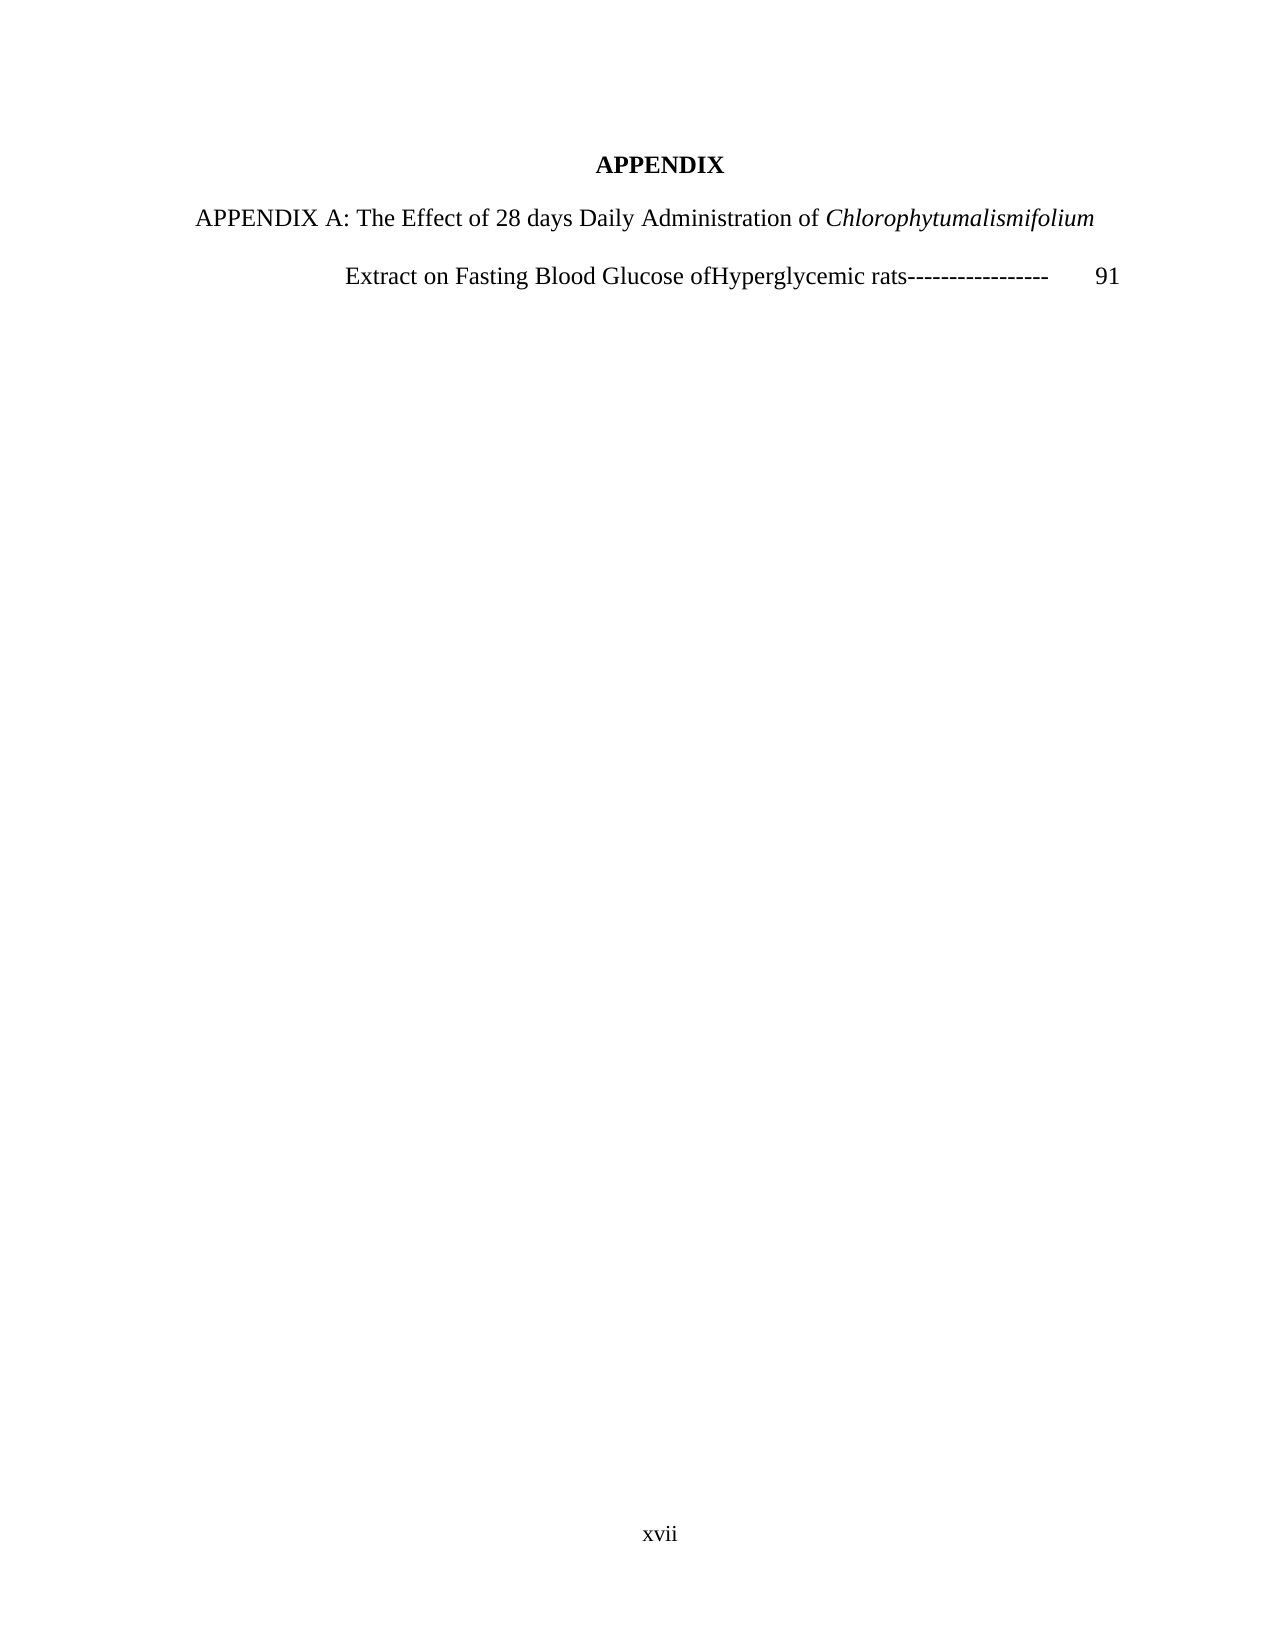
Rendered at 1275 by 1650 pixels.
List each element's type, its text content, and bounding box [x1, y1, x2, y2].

text Extract on Fasting Blood Glucose ofHyperglycemic rats----------------- 91 [345, 261, 1137, 289]
subtitle APPENDIX [231, 150, 1088, 179]
text APPENDIX A: The Effect of 28 days Daily Administration of Chlorophytumalismifolium [195, 203, 1137, 232]
